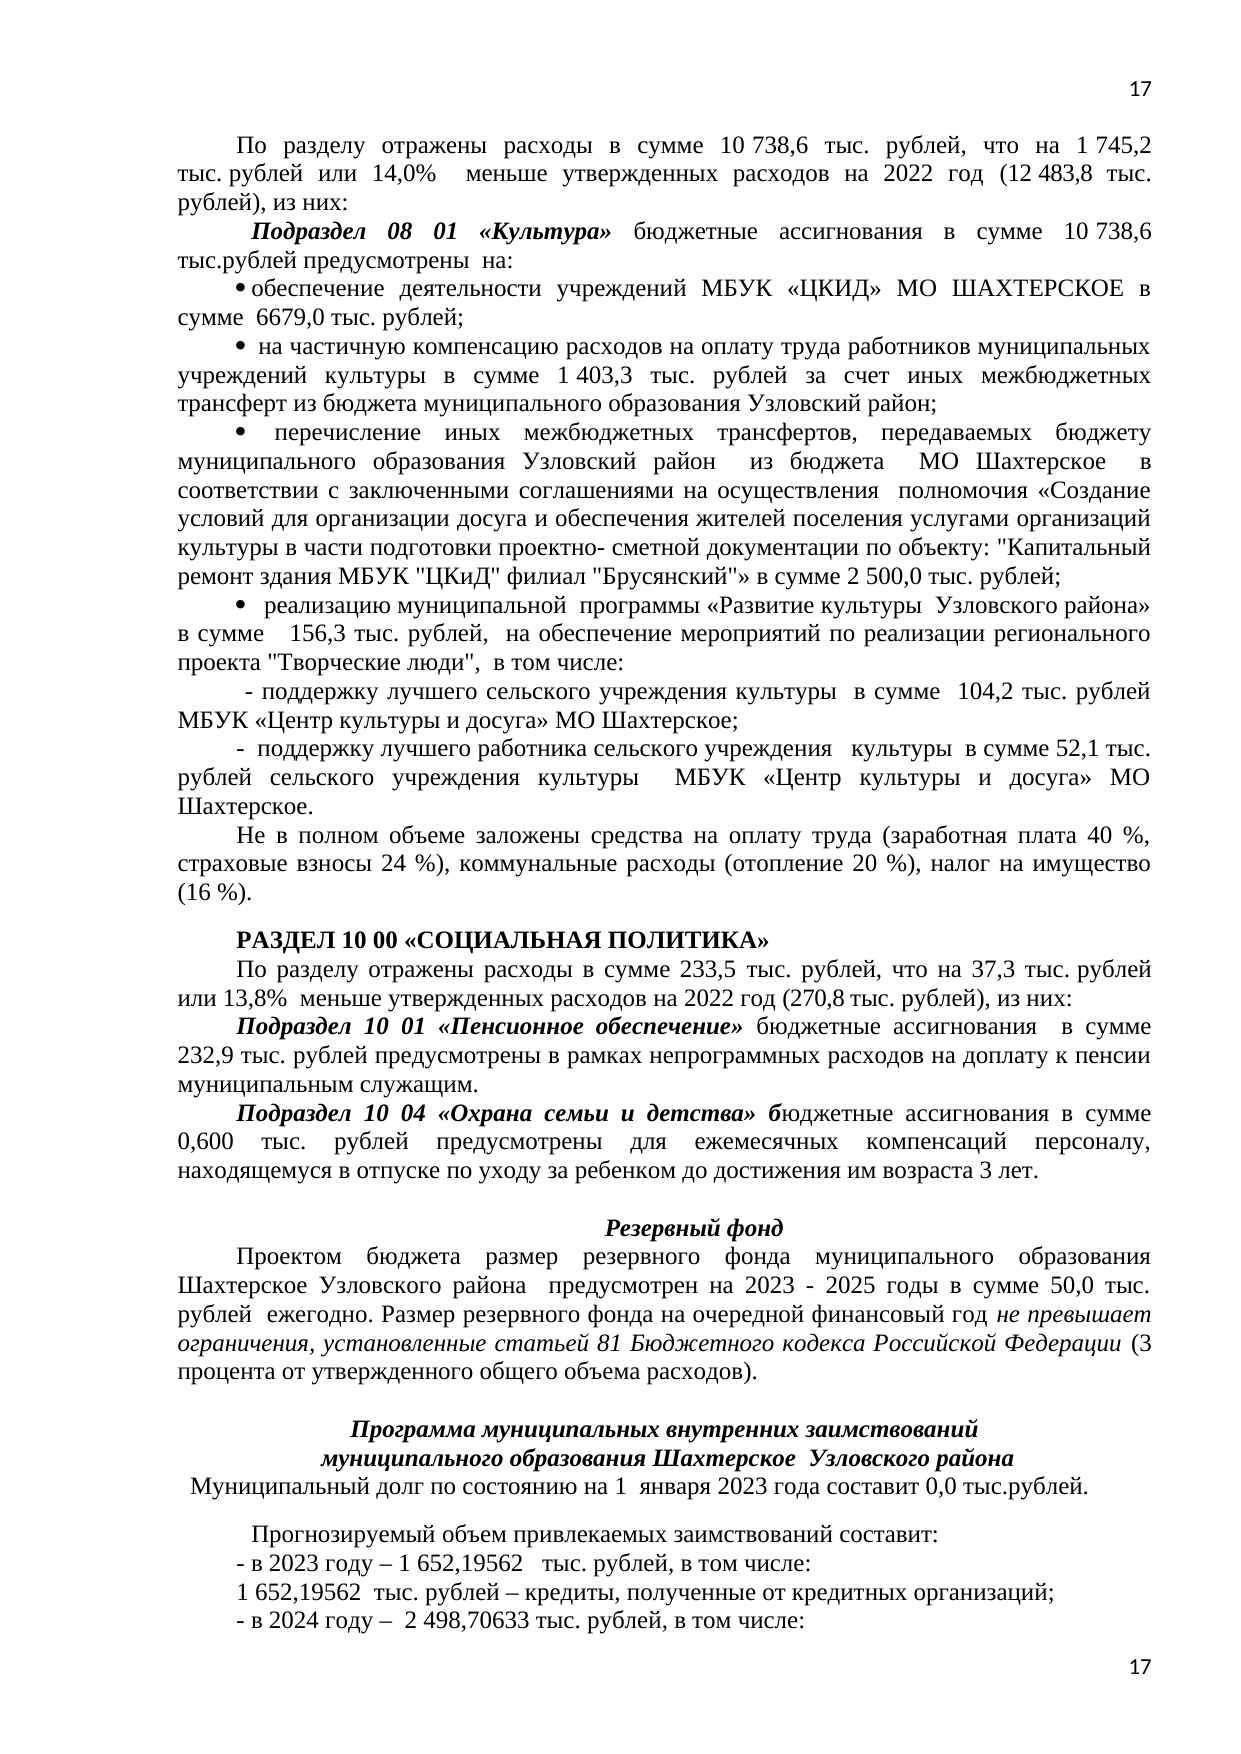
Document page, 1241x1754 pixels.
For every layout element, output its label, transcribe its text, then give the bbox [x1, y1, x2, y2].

text РАЗДЕЛ 10 00 «СОЦИАЛЬНАЯ ПОЛИТИКА» [177, 925, 1152, 954]
text Программа муниципальных внутренних заимствований [177, 1414, 1152, 1443]
list перечисление иных межбюджетных трансфертов, передаваемых бюджету муниципального образования Узловский район из бюджета МО Шахтерское в соответствии с заключенными соглашениями на осуществления полномочия «Создание условий для организации досуга и обеспечения жителей поселения услугами организаций культуры в части подготовки проектно- сметной документации по объекту: "Капитальный ремонт здания МБУК "ЦКиД" филиал "Брусянский"» в сумме 2 500,0 тыс. рублей; [177, 417, 1152, 590]
text Резервный фонд [177, 1213, 1152, 1241]
text Прогнозируемый объем привлекаемых заимствований составит: [177, 1519, 1152, 1548]
text Не в полном объеме заложены средства на оплату труда (заработная плата 40 %, страховые взносы 24 %), коммунальные расходы (отопление 20 %), налог на имущество (16 %). [177, 820, 1152, 906]
text муниципального образования Шахтерское Узловского района [177, 1443, 1152, 1471]
text Подраздел 10 04 «Охрана семьи и детства» бюджетные ассигнования в сумме 0,600 тыс. рублей предусмотрены для ежемесячных компенсаций персоналу, находящемуся в отпуске по уходу за ребенком до достижения им возраста 3 лет. [177, 1098, 1152, 1184]
text Подраздел 10 01 «Пенсионное обеспечение» бюджетные ассигнования в сумме 232,9 тыс. рублей предусмотрены в рамках непрограммных расходов на доплату к пенсии муниципальным служащим. [177, 1011, 1152, 1098]
text - в 2023 году – 1 652,19562 тыс. рублей, в том числе: [177, 1548, 1152, 1577]
text Проектом бюджета размер резервного фонда муниципального образования Шахтерское Узловского района предусмотрен на 2023 - 2025 годы в сумме 50,0 тыс. рублей ежегодно. Размер резервного фонда на очередной финансовый год не превышает ограничения, установленные статьей 81 Бюджетного кодекса Российской Федерации (3 процента от утвержденного общего объема расходов). [177, 1241, 1152, 1385]
text Муниципальный долг по состоянию на 1 января 2023 года составит 0,0 тыс.рублей. [177, 1471, 1152, 1500]
text - поддержку лучшего работника сельского учреждения культуры в сумме 52,1 тыс. рублей сельского учреждения культуры МБУК «Центр культуры и досуга» МО Шахтерское. [177, 733, 1152, 820]
text - поддержку лучшего сельского учреждения культуры в сумме 104,2 тыс. рублей МБУК «Центр культуры и досуга» МО Шахтерское; [177, 676, 1152, 733]
text Подраздел 08 01 «Культура» бюджетные ассигнования в сумме 10 738,6 тыс.рублей предусмотрены на: [177, 216, 1152, 273]
text 1 652,19562 тыс. рублей – кредиты, полученные от кредитных организаций; [177, 1577, 1152, 1606]
text По разделу отражены расходы в сумме 10 738,6 тыс. рублей, что на 1 745,2 тыс. рублей или 14,0% меньше утвержденных расходов на 2022 год (12 483,8 тыс. рублей), из них: [177, 130, 1152, 216]
list реализацию муниципальной программы «Развитие культуры Узловского района» в сумме 156,3 тыс. рублей, на обеспечение мероприятий по реализации регионального проекта "Творческие люди", в том числе: [177, 590, 1152, 676]
list обеспечение деятельности учреждений МБУК «ЦКИД» МО ШАХТЕРСКОЕ в сумме 6679,0 тыс. рублей; [177, 273, 1152, 331]
text По разделу отражены расходы в сумме 233,5 тыс. рублей, что на 37,3 тыс. рублей или 13,8% меньше утвержденных расходов на 2022 год (270,8 тыс. рублей), из них: [177, 954, 1152, 1011]
text - в 2024 году – 2 498,70633 тыс. рублей, в том числе: [177, 1606, 1152, 1634]
list на частичную компенсацию расходов на оплату труда работников муниципальных учреждений культуры в сумме 1 403,3 тыс. рублей за счет иных межбюджетных трансферт из бюджета муниципального образования Узловский район; [177, 331, 1152, 417]
